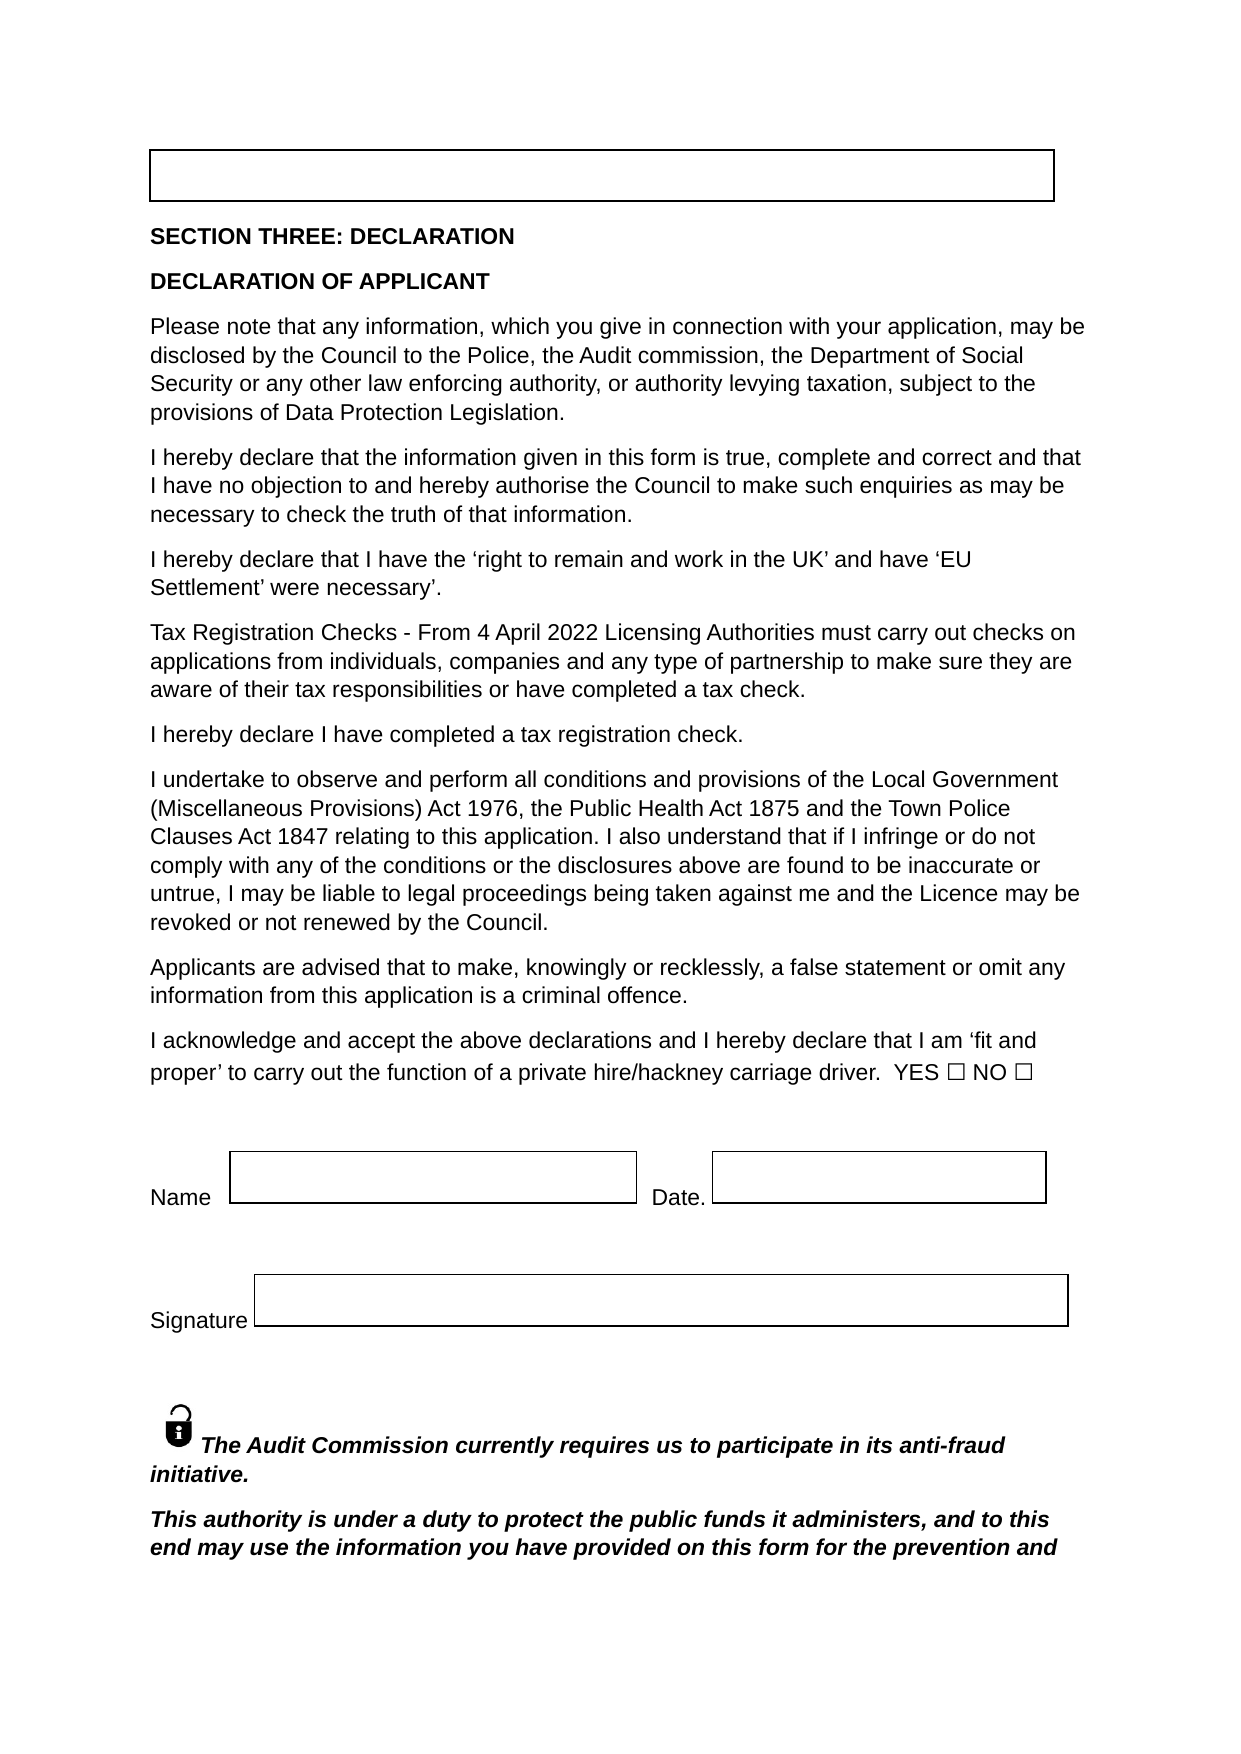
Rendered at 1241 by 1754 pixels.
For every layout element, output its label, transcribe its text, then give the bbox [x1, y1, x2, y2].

text I undertake to observe and perform all conditions and provisions of the Local Government (Miscellaneous Provisions) Act 1976, the Public Health Act 1875 and the Town Police Clauses Act 1847 relating to this application. I also understand that if I infringe or do not comply with any of the conditions or the disclosures above are found to be inaccurate or untrue, I may be liable to legal proceedings being taken against me and the Licence may be revoked or not renewed by the Council. [150, 766, 1090, 935]
text I hereby declare I have completed a tax registration check. [150, 721, 1090, 748]
text Tax Registration Checks - From 4 April 2022 Licensing Authorities must carry out checks on applications from individuals, companies and any type of partnership to make sure they are aware of their tax responsibilities or have completed a tax check. [150, 619, 1090, 702]
text I acknowledge and accept the above declarations and I hereby declare that I am ‘fit and proper’ to carry out the function of a private hire/hackney carriage driver. YES ☐ NO ☐ [150, 1027, 1090, 1087]
text The Audit Commission currently requires us to participate in its anti-fraud initiative. [150, 1398, 1090, 1487]
text Please note that any information, which you give in connection with your application, may be disclosed by the Council to the Police, the Audit commission, the Department of Social Security or any other law enforcing authority, or authority levying taxation, subject to the provisions of Data Protection Legislation. [150, 313, 1090, 425]
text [150, 1506, 1090, 1561]
text DECLARATION OF APPLICANT [150, 268, 1090, 294]
text Applicants are advised that to make, knowingly or recklessly, a false statement or omit any information from this application is a criminal offence. [150, 954, 1090, 1008]
text I hereby declare that the information given in this form is true, complete and correct and that I have no objection to and hereby authorise the Council to make such enquiries as may be necessary to check the truth of that information. [150, 444, 1090, 527]
text Name Date. [150, 1152, 1090, 1211]
text I hereby declare that I have the ‘right to remain and work in the UK’ and have ‘EU Settlement’ were necessary’. [150, 546, 1090, 601]
picture [156, 1397, 200, 1454]
text SECTION THREE: DECLARATION [150, 223, 1090, 249]
text Signature [150, 1274, 1090, 1334]
